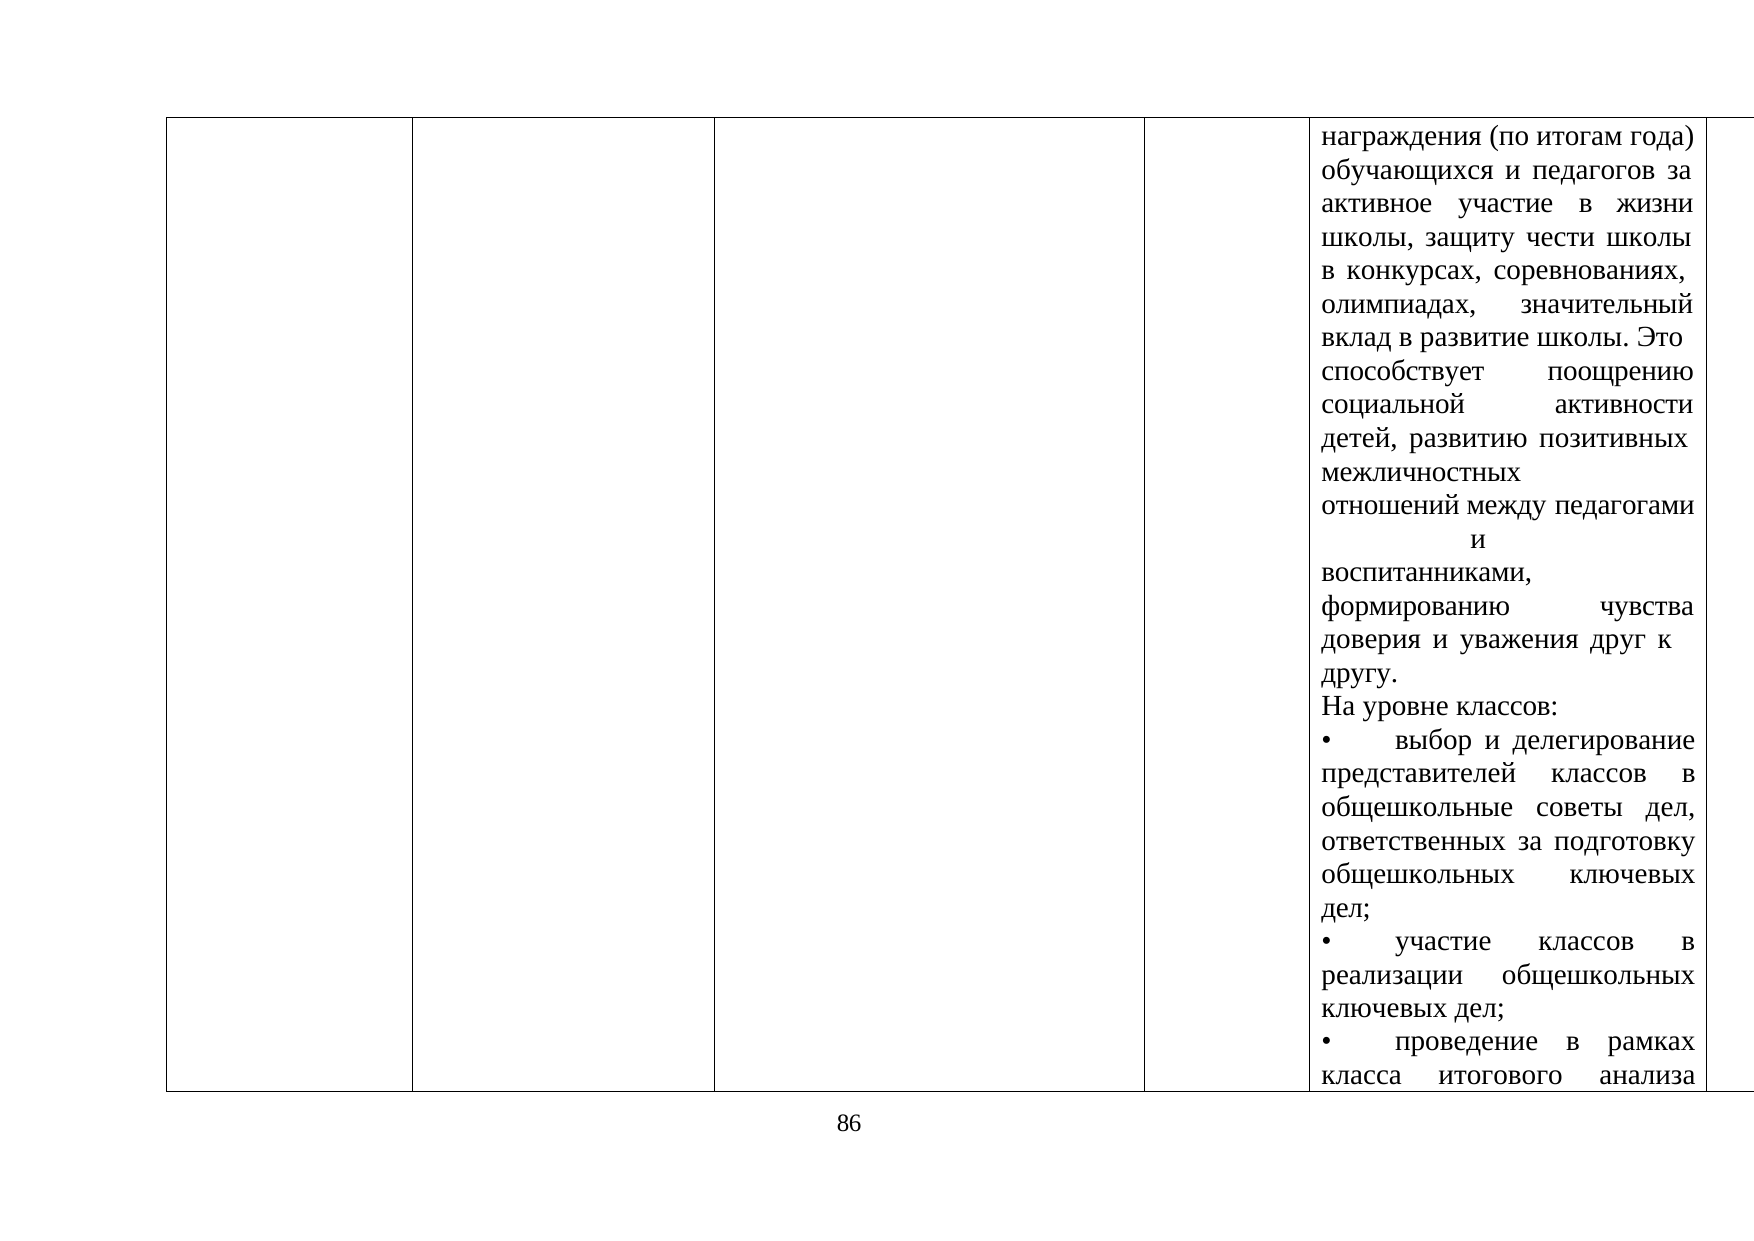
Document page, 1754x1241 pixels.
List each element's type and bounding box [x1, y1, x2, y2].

table_header [413, 118, 714, 1091]
table_header [715, 118, 1144, 1091]
table_header [167, 118, 412, 1091]
table_header [1145, 118, 1309, 1091]
table_header [1310, 118, 1706, 1091]
table_header [1707, 118, 1754, 1091]
